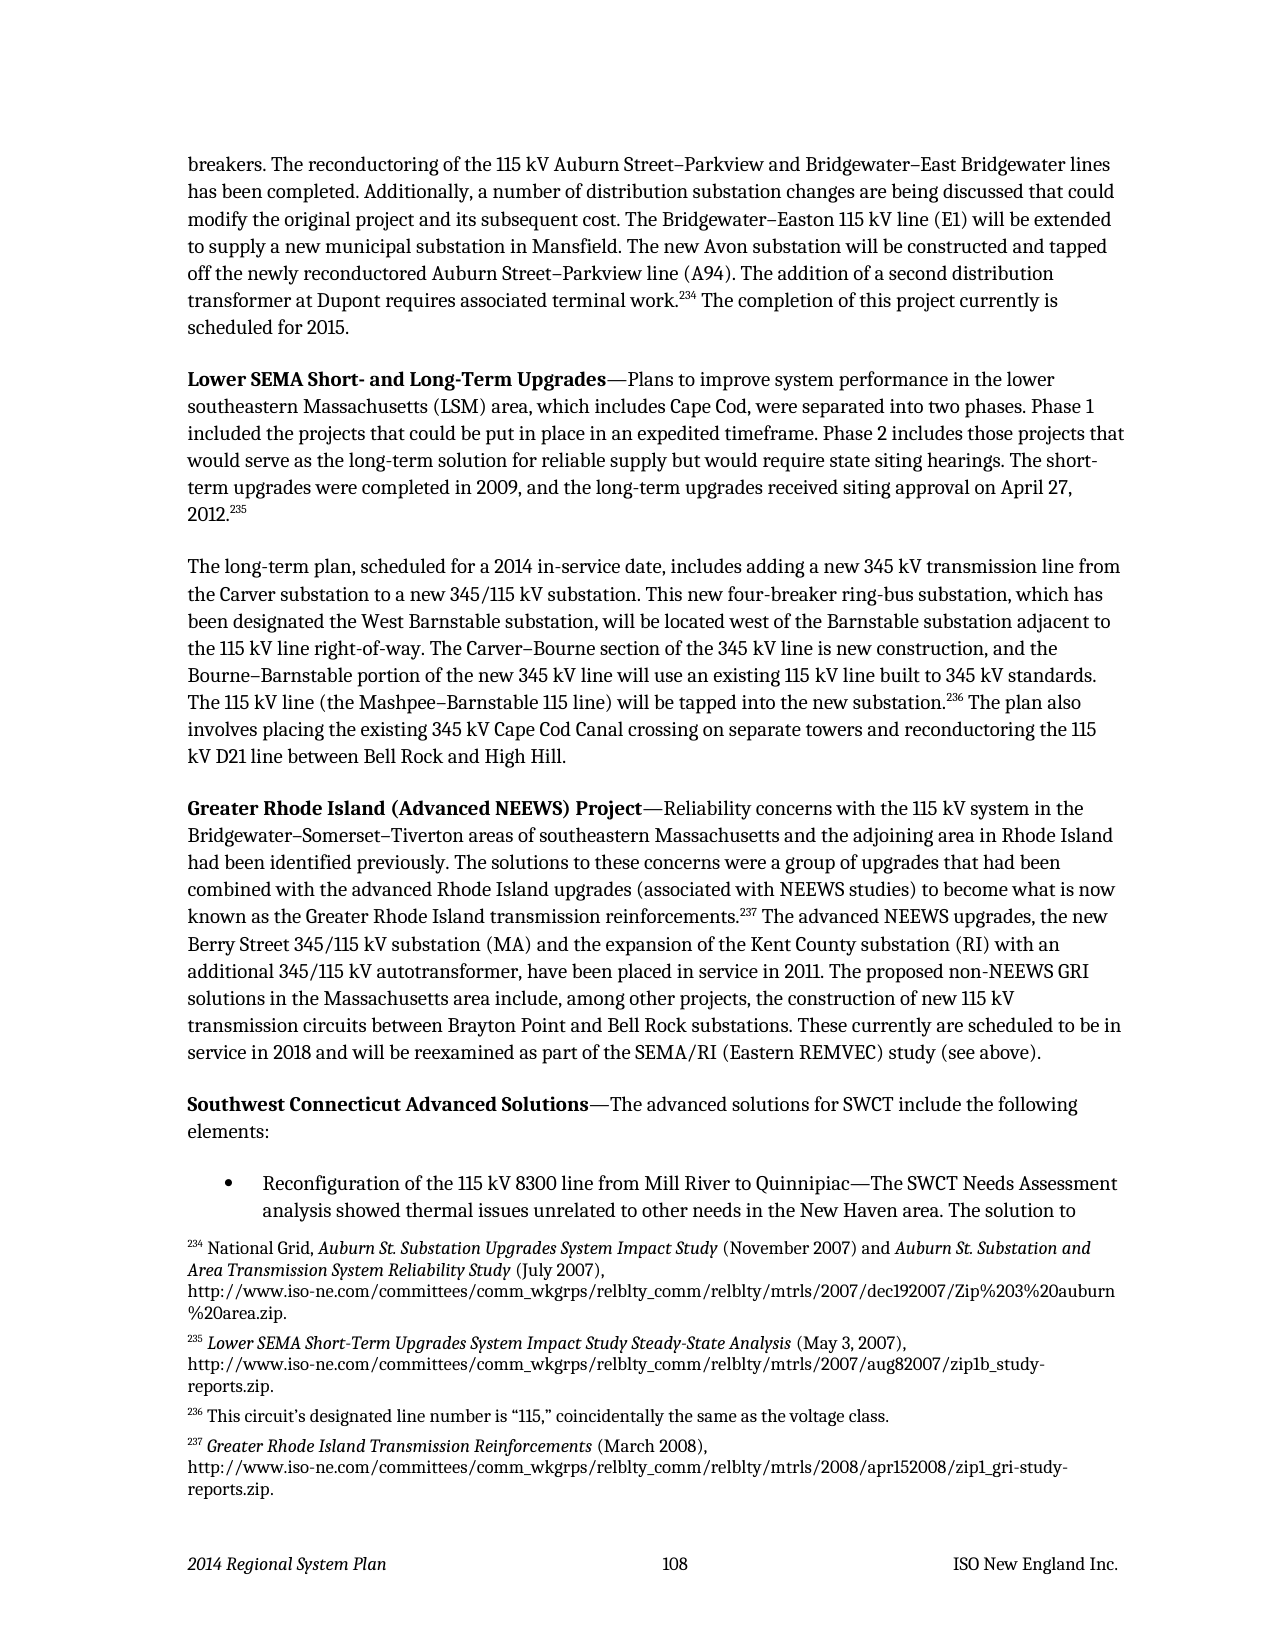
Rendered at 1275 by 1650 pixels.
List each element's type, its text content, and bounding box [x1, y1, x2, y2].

text Greater Rhode Island (Advanced NEEWS) Project—Reliability concerns with the 115 kV system in the Bridgewater–Somerset–Tiverton areas of southeastern Massachusetts and the adjoining area in Rhode Island had been identified previously. The solutions to these concerns were a group of upgrades that had been combined with the advanced Rhode Island upgrades (associated with NEEWS studies) to become what is now known as the Greater Rhode Island transmission reinforcements. The advanced NEEWS upgrades, the new Berry Street 345/115 kV substation (MA) and the expansion of the Kent County substation (RI) with an additional 345/115 kV autotransformer, have been placed in service in 2011. The proposed non-NEEWS GRI solutions in the Massachusetts area include, among other projects, the construction of new 115 kV transmission circuits between Brayton Point and Bell Rock substations. These currently are scheduled to be in service in 2018 and will be reexamined as part of the SEMA/RI (Eastern REMVEC) study (see above). [187, 794, 1125, 1064]
text The long-term plan, scheduled for a 2014 in-service date, includes adding a new 345 kV transmission line from the Carver substation to a new 345/115 kV substation. This new four-breaker ring-bus substation, which has been designated the West Barnstable substation, will be located west of the Barnstable substation adjacent to the 115 kV line right-of-way. The Carver–Bourne section of the 345 kV line is new construction, and the Bourne–Barnstable portion of the new 345 kV line will use an existing 115 kV line built to 345 kV standards. The 115 kV line (the Mashpee–Barnstable 115 line) will be tapped into the new substation. The plan also involves placing the existing 345 kV Cape Cod Canal crossing on separate towers and reconductoring the 115 kV D21 line between Bell Rock and High Hill. [187, 552, 1125, 769]
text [187, 150, 1125, 339]
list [225, 1169, 1125, 1223]
text Lower SEMA Short- and Long-Term Upgrades—Plans to improve system performance in the lower southeastern Massachusetts (LSM) area, which includes Cape Cod, were separated into two phases. Phase 1 included the projects that could be put in place in an expedited timeframe. Phase 2 includes those projects that would serve as the long-term solution for reliable supply but would require state siting hearings. The short-term upgrades were completed in 2009, and the long-term upgrades received siting approval on April 27, 2012. [187, 364, 1125, 527]
text Southwest Connecticut Advanced Solutions—The advanced solutions for SWCT include the following elements: [187, 1089, 1125, 1144]
